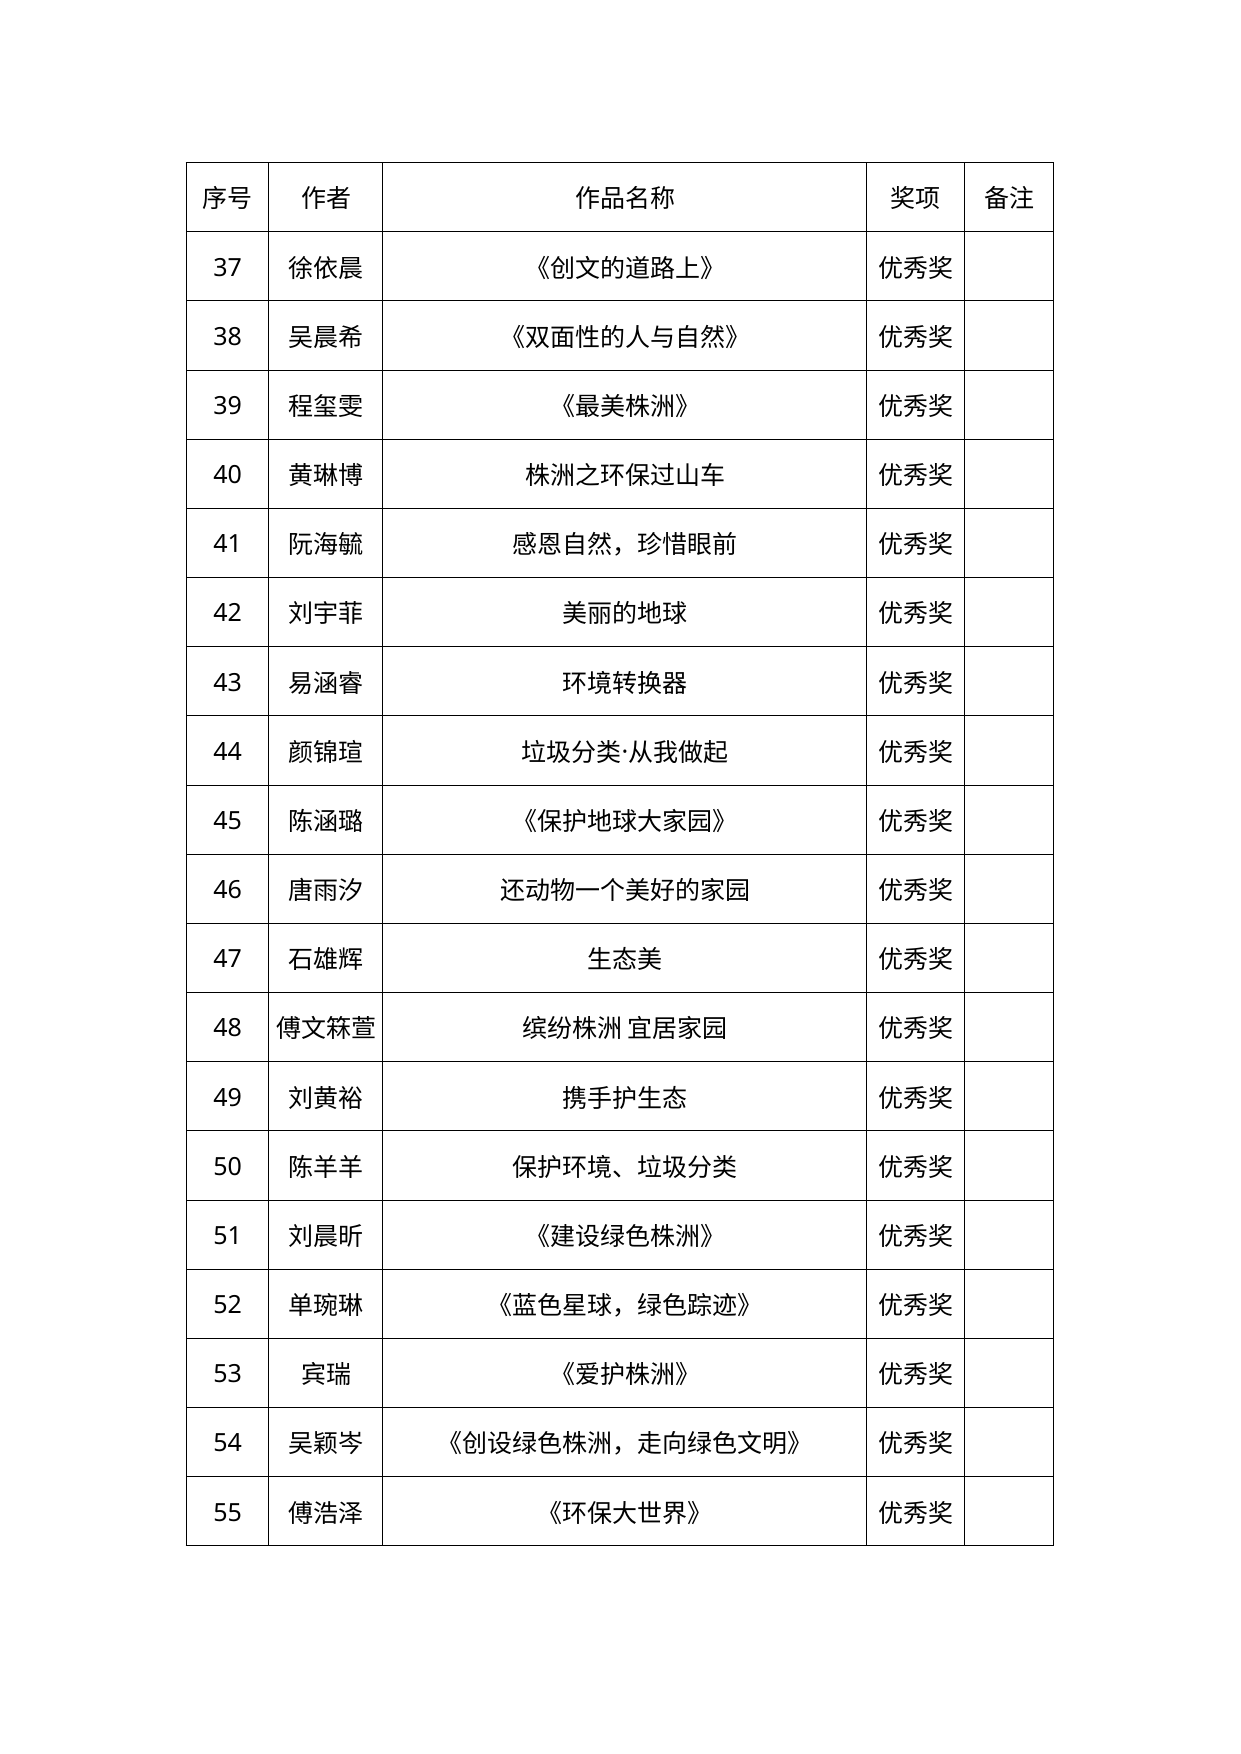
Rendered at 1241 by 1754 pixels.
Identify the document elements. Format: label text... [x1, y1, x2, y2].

table_cell 41 [187, 509, 268, 577]
table_cell 《创文的道路上》 [383, 232, 866, 300]
table_cell [965, 578, 1053, 646]
table_cell [965, 1201, 1053, 1269]
table_header 奖项 [867, 163, 964, 231]
table_cell 《建设绿色株洲》 [383, 1201, 866, 1269]
table_cell 颜锦瑄 [269, 716, 382, 784]
table_cell 优秀奖 [867, 1062, 964, 1130]
table_cell 优秀奖 [867, 786, 964, 854]
table_header 序号 [187, 163, 268, 231]
table_cell 吴晨希 [269, 301, 382, 369]
table_cell 48 [187, 993, 268, 1061]
table_cell 还动物一个美好的家园 [383, 855, 866, 923]
table_cell [965, 1339, 1053, 1407]
table_cell 45 [187, 786, 268, 854]
table_cell 刘黄裕 [269, 1062, 382, 1130]
table_cell 《保护地球大家园》 [383, 786, 866, 854]
table_header 作者 [269, 163, 382, 231]
table_cell 49 [187, 1062, 268, 1130]
table_cell 47 [187, 924, 268, 992]
table_cell 优秀奖 [867, 509, 964, 577]
table_cell 优秀奖 [867, 440, 964, 508]
table_header 作品名称 [383, 163, 866, 231]
table_cell 易涵睿 [269, 647, 382, 715]
table_cell 优秀奖 [867, 855, 964, 923]
table_cell 刘晨昕 [269, 1201, 382, 1269]
table_cell [965, 1270, 1053, 1338]
table_cell [965, 647, 1053, 715]
table_cell 55 [187, 1477, 268, 1545]
table_cell 刘宇菲 [269, 578, 382, 646]
table_cell 优秀奖 [867, 578, 964, 646]
table_cell [965, 440, 1053, 508]
table_cell [965, 1062, 1053, 1130]
table_cell 吴颖岑 [269, 1408, 382, 1476]
table_cell 美丽的地球 [383, 578, 866, 646]
table_cell 《双面性的人与自然》 [383, 301, 866, 369]
table_cell 携手护生态 [383, 1062, 866, 1130]
table_cell 53 [187, 1339, 268, 1407]
table_cell 感恩自然，珍惜眼前 [383, 509, 866, 577]
table_cell [965, 786, 1053, 854]
table_cell [965, 924, 1053, 992]
table_cell 50 [187, 1131, 268, 1199]
table_cell 石雄辉 [269, 924, 382, 992]
table_cell 优秀奖 [867, 1477, 964, 1545]
table_cell 46 [187, 855, 268, 923]
table_cell 优秀奖 [867, 1270, 964, 1338]
table_cell 51 [187, 1201, 268, 1269]
table_cell 39 [187, 371, 268, 439]
table_cell 生态美 [383, 924, 866, 992]
table_cell 傅文箖萱 [269, 993, 382, 1061]
table_cell 优秀奖 [867, 232, 964, 300]
table_cell 优秀奖 [867, 1339, 964, 1407]
table_cell 优秀奖 [867, 371, 964, 439]
table_cell [965, 1477, 1053, 1545]
table_cell 垃圾分类·从我做起 [383, 716, 866, 784]
table_cell 单琬琳 [269, 1270, 382, 1338]
table_cell 42 [187, 578, 268, 646]
table_cell 环境转换器 [383, 647, 866, 715]
table_cell 优秀奖 [867, 1131, 964, 1199]
table_cell 40 [187, 440, 268, 508]
table_cell [965, 301, 1053, 369]
table_cell 优秀奖 [867, 647, 964, 715]
table_cell 株洲之环保过山车 [383, 440, 866, 508]
table_cell 《环保大世界》 [383, 1477, 866, 1545]
table_cell [965, 371, 1053, 439]
table_cell 52 [187, 1270, 268, 1338]
table_cell 优秀奖 [867, 924, 964, 992]
table_cell 唐雨汐 [269, 855, 382, 923]
table_cell 宾瑞 [269, 1339, 382, 1407]
table_cell [965, 1408, 1053, 1476]
table_cell 优秀奖 [867, 716, 964, 784]
table_cell 阮海毓 [269, 509, 382, 577]
table_cell 程玺雯 [269, 371, 382, 439]
table_cell 黄琳博 [269, 440, 382, 508]
table_cell 54 [187, 1408, 268, 1476]
table_cell [965, 993, 1053, 1061]
table_cell 徐依晨 [269, 232, 382, 300]
table_cell [965, 232, 1053, 300]
table_cell [965, 509, 1053, 577]
table_cell 陈羊羊 [269, 1131, 382, 1199]
table_cell 38 [187, 301, 268, 369]
table_header 备注 [965, 163, 1053, 231]
table_cell 43 [187, 647, 268, 715]
table_cell 保护环境、垃圾分类 [383, 1131, 866, 1199]
table_cell 《爱护株洲》 [383, 1339, 866, 1407]
table_cell 优秀奖 [867, 1408, 964, 1476]
table_cell 优秀奖 [867, 1201, 964, 1269]
table_cell 《最美株洲》 [383, 371, 866, 439]
table_cell [965, 1131, 1053, 1199]
table_cell [965, 716, 1053, 784]
table_cell 《创设绿色株洲，走向绿色文明》 [383, 1408, 866, 1476]
table_cell 44 [187, 716, 268, 784]
table_cell 优秀奖 [867, 993, 964, 1061]
table_cell 《蓝色星球，绿色踪迹》 [383, 1270, 866, 1338]
table_cell 优秀奖 [867, 301, 964, 369]
table_cell [965, 855, 1053, 923]
table_cell 37 [187, 232, 268, 300]
table_cell 陈涵璐 [269, 786, 382, 854]
table_cell 缤纷株洲 宜居家园 [383, 993, 866, 1061]
table_cell 傅浩泽 [269, 1477, 382, 1545]
